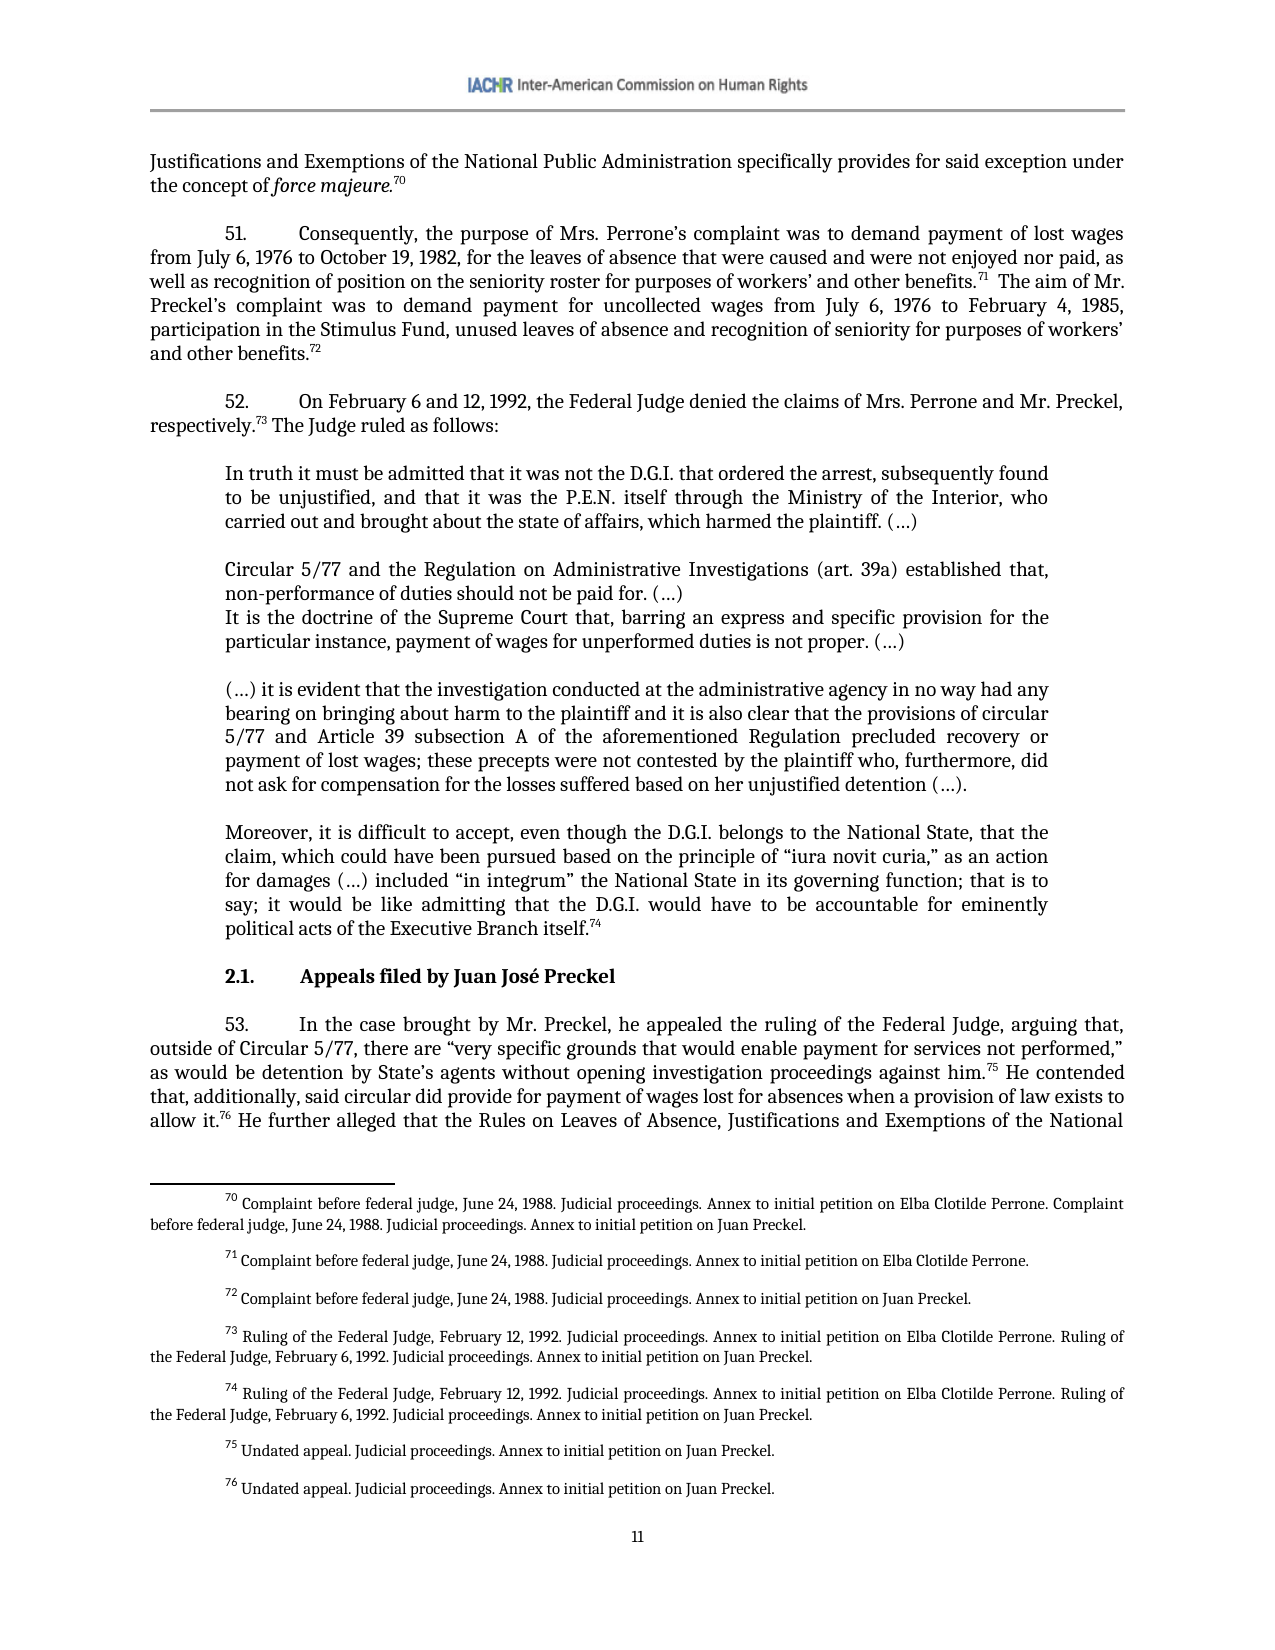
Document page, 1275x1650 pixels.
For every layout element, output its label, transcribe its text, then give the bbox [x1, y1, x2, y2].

list In the case brought by Mr. Preckel, he appealed the ruling of the Federal Judge, arguing that, outside of Circular 5/77, there are “very specific grounds that would enable payment for services not performed,” as would be detention by State’s agents without opening investigation proceedings against him. He contended that, additionally, said circular did provide for payment of wages lost for absences when a provision of law exists to allow it. He further alleged that the Rules on Leaves of Absence, Justifications and Exemptions of the National Public Administration specifically allows payment of said wages for reasons of force majeure, as the arbitrary detention he endured would be. [150, 1013, 1125, 1132]
list Appeals filed by Juan José Preckel [225, 965, 1125, 989]
text Moreover, it is difficult to accept, even though the D.G.I. belongs to the National State, that the claim, which could have been pursued based on the principle of “iura novit curia,” as an action for damages (…) included “in integrum” the National State in its governing function; that is to say; it would be like admitting that the D.G.I. would have to be accountable for eminently political acts of the Executive Branch itself. [225, 821, 1050, 941]
text It is the doctrine of the Supreme Court that, barring an express and specific provision for the particular instance, payment of wages for unperformed duties is not proper. (…) [225, 605, 1050, 653]
text Circular 5/77 and the Regulation on Administrative Investigations (art. 39a) established that, non-performance of duties should not be paid for. (…) [225, 557, 1050, 605]
text (…) it is evident that the investigation conducted at the administrative agency in no way had any bearing on bringing about harm to the plaintiff and it is also clear that the provisions of circular 5/77 and Article 39 subsection A of the aforementioned Regulation precluded recovery or payment of lost wages; these precepts were not contested by the plaintiff who, furthermore, did not ask for compensation for the losses suffered based on her unjustified detention (…). [225, 677, 1050, 797]
list On February 6 and 12, 1992, the Federal Judge denied the claims of Mrs. Perrone and Mr. Preckel, respectively. The Judge ruled as follows: [150, 390, 1125, 438]
list Consequently, the purpose of Mrs. Perrone’s complaint was to demand payment of lost wages from July 6, 1976 to October 19, 1982, for the leaves of absence that were caused and were not enjoyed nor paid, as well as recognition of position on the seniority roster for purposes of workers’ and other benefits. The aim of Mr. Preckel’s complaint was to demand payment for uncollected wages from July 6, 1976 to February 4, 1985, participation in the Stimulus Fund, unused leaves of absence and recognition of seniority for purposes of workers’ and other benefits. [150, 222, 1125, 366]
text In truth it must be admitted that it was not the D.G.I. that ordered the arrest, subsequently found to be unjustified, and that it was the P.E.N. itself through the Ministry of the Interior, who carried out and brought about the state of affairs, which harmed the plaintiff. (…) [225, 462, 1050, 533]
picture [456, 75, 819, 95]
